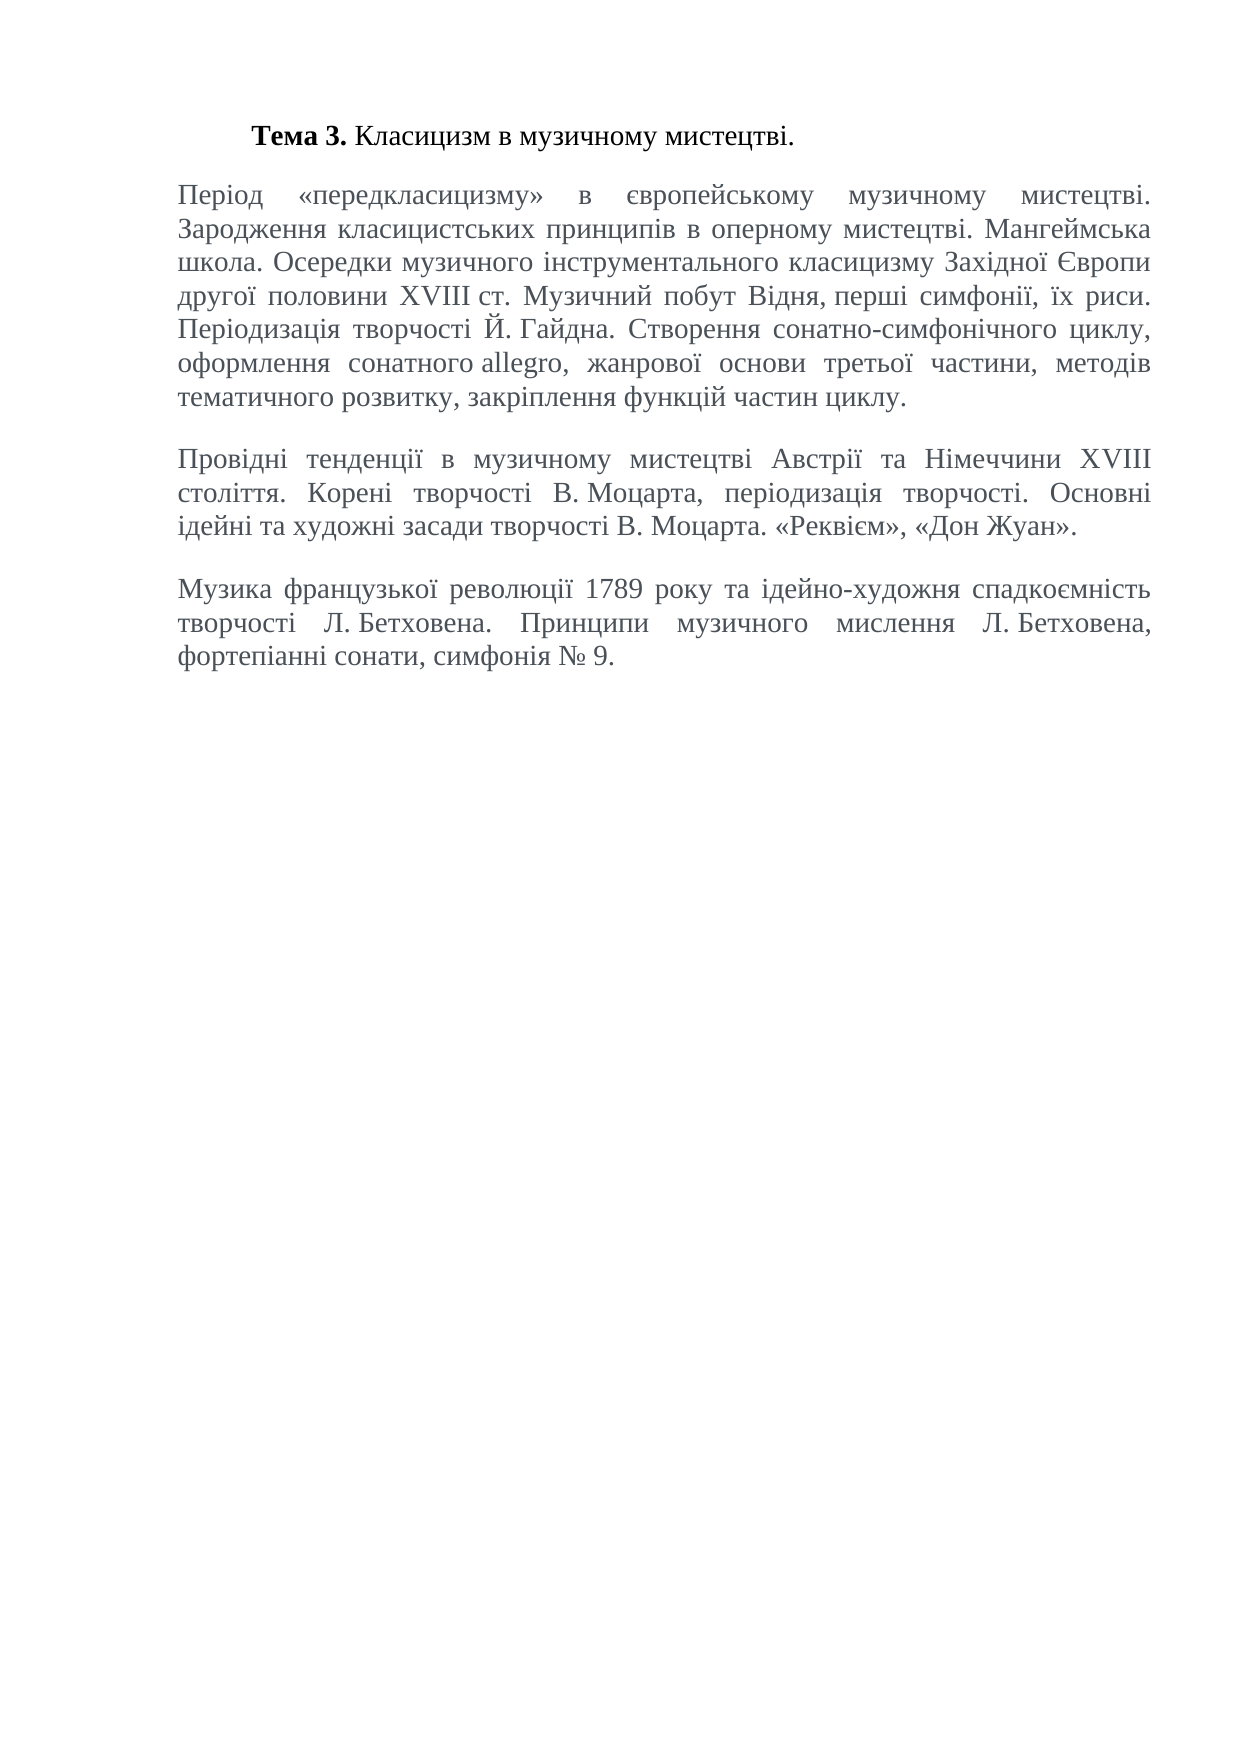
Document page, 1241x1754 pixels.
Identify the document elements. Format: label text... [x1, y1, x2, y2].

text Музика французької революції 1789 року та ідейно-художня спадкоємність творчості Л. Бетховена. Принципи музичного мислення Л. Бетховена, фортепіанні сонати, симфонія № 9. [177, 571, 1152, 672]
text Період «передкласицизму» в європейському музичному мистецтві. Зародження класицистських принципів в оперному мистецтві. Мангеймська школа. Осередки музичного інструментального класицизму Західної Європи другої половини ХVІІІ ст. Музичний побут Відня, перші симфонії, їх риси. Періодизація творчості Й. Гайдна. Створення сонатно-симфонічного циклу, оформлення сонатного allegro, жанрової основи третьої частини, методів тематичного розвитку, закріплення функцій частин циклу. [177, 177, 1152, 412]
text Провідні тенденції в музичному мистецтві Австрії та Німеччини ХVІІІ століття. Корені творчості В. Моцарта, періодизація творчості. Основні ідейні та художні засади творчості В. Моцарта. «Реквієм», «Дон Жуан». [177, 441, 1152, 542]
text Тема 3. Класицизм в музичному мистецтві. [177, 118, 1152, 152]
